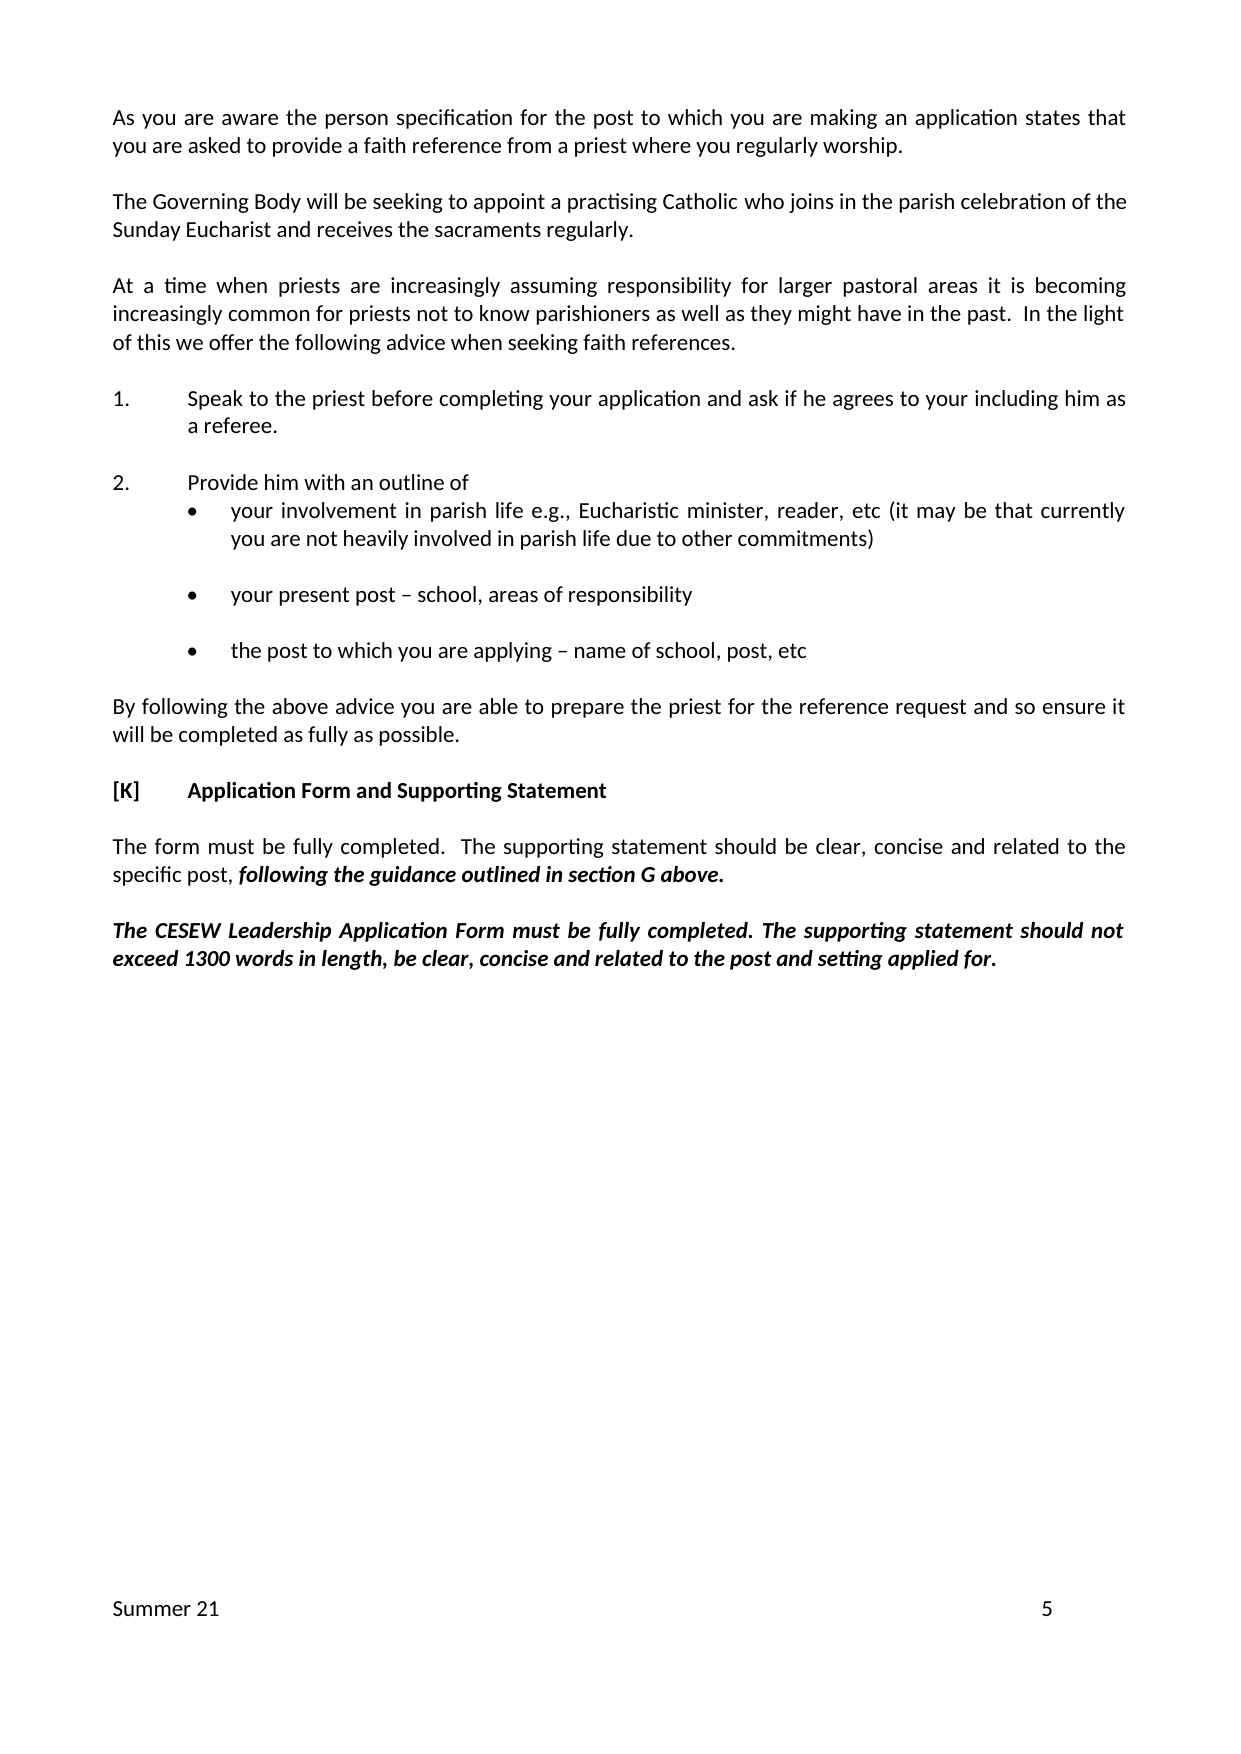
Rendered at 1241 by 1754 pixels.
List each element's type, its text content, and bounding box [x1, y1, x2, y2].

text • the post to which you are applying – name of school, post, etc [186, 636, 1128, 664]
text 2. Provide him with an outline of [112, 468, 1128, 496]
text The CESEW Leadership Application Form must be fully completed. The supporting statement should not exceed 1300 words in length, be clear, concise and related to the post and setting applied for. [112, 916, 1128, 972]
text At a time when priests are increasingly assuming responsibility for larger pastoral areas it is becoming increasingly common for priests not to know parishioners as well as they might have in the past. In the light of this we offer the following advice when seeking faith references. [112, 272, 1128, 356]
text The Governing Body will be seeking to appoint a practising Catholic who joins in the parish celebration of the Sunday Eucharist and receives the sacraments regularly. [112, 187, 1128, 243]
text The form must be fully completed. The supporting statement should be clear, concise and related to the specific post, following the guidance outlined in section G above. [112, 832, 1128, 888]
text • your present post – school, areas of responsibility [186, 580, 1128, 608]
text [K] Application Form and Supporting Statement [112, 776, 1128, 804]
text 1. Speak to the priest before completing your application and ask if he agrees to your including him as a referee. [112, 384, 1128, 440]
text • your involvement in parish life e.g., Eucharistic minister, reader, etc (it may be that currently you are not heavily involved in parish life due to other commitments) [186, 496, 1128, 552]
text By following the above advice you are able to prepare the priest for the reference request and so ensure it will be completed as fully as possible. [112, 692, 1128, 748]
text As you are aware the person specification for the post to which you are making an application states that you are asked to provide a faith reference from a priest where you regularly worship. [112, 103, 1128, 159]
